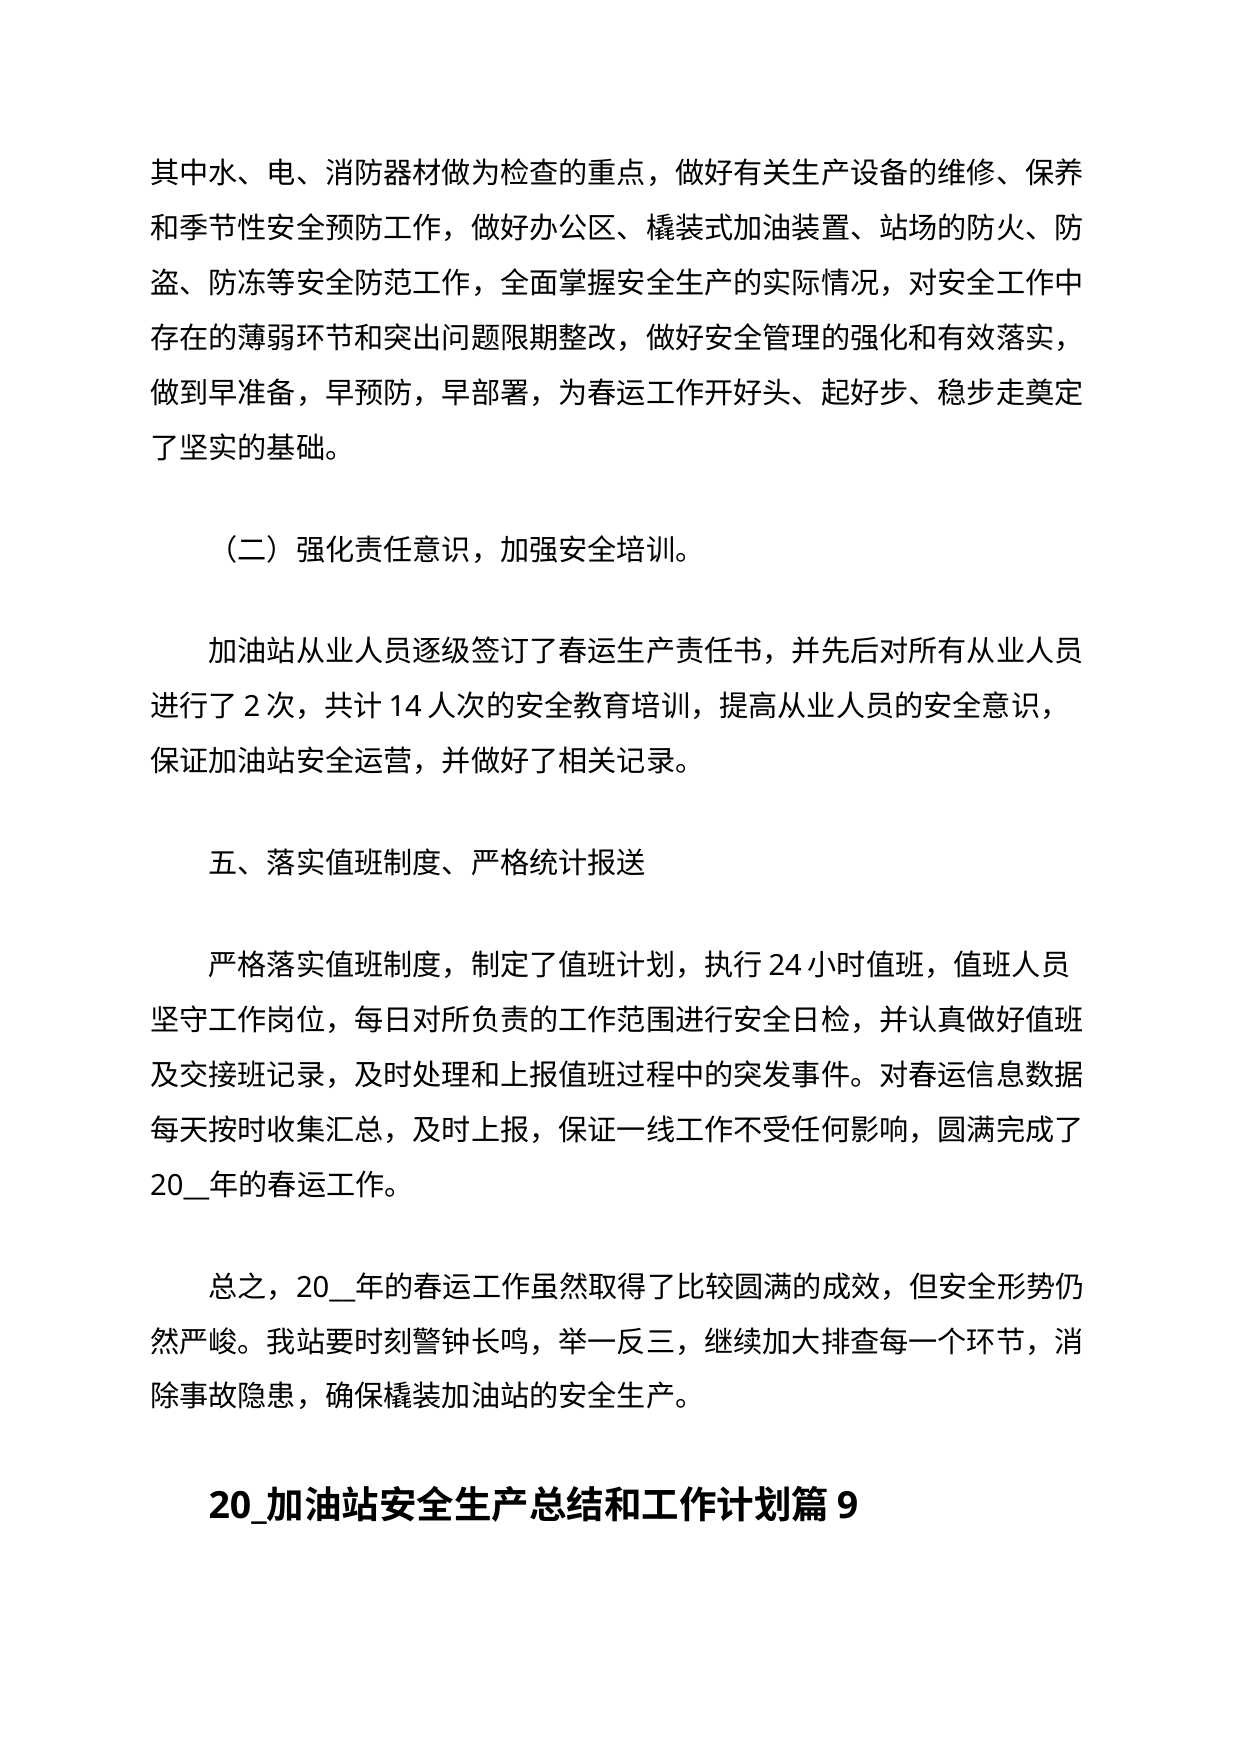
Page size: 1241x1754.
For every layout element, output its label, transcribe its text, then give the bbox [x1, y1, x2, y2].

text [150, 150, 1090, 467]
text 加油站从业人员逐级签订了春运生产责任书，并先后对所有从业人员进行了2次，共计14人次的安全教育培训，提高从业人员的安全意识，保证加油站安全运营，并做好了相关记录。 [150, 628, 1090, 780]
text 五、落实值班制度、严格统计报送 [150, 840, 1090, 882]
text 总之，20__年的春运工作虽然取得了比较圆满的成效，但安全形势仍然严峻。我站要时刻警钟长鸣，举一反三，继续加大排查每一个环节，消除事故隐患，确保橇装加油站的安全生产。 [150, 1263, 1090, 1415]
text 严格落实值班制度，制定了值班计划，执行24小时值班，值班人员坚守工作岗位，每日对所负责的工作范围进行安全日检，并认真做好值班及交接班记录，及时处理和上报值班过程中的突发事件。对春运信息数据每天按时收集汇总，及时上报，保证一线工作不受任何影响，圆满完成了20__年的春运工作。 [150, 941, 1090, 1203]
text 20_加油站安全生产总结和工作计划篇9 [150, 1475, 1090, 1529]
text （二）强化责任意识，加强安全培训。 [150, 526, 1090, 568]
